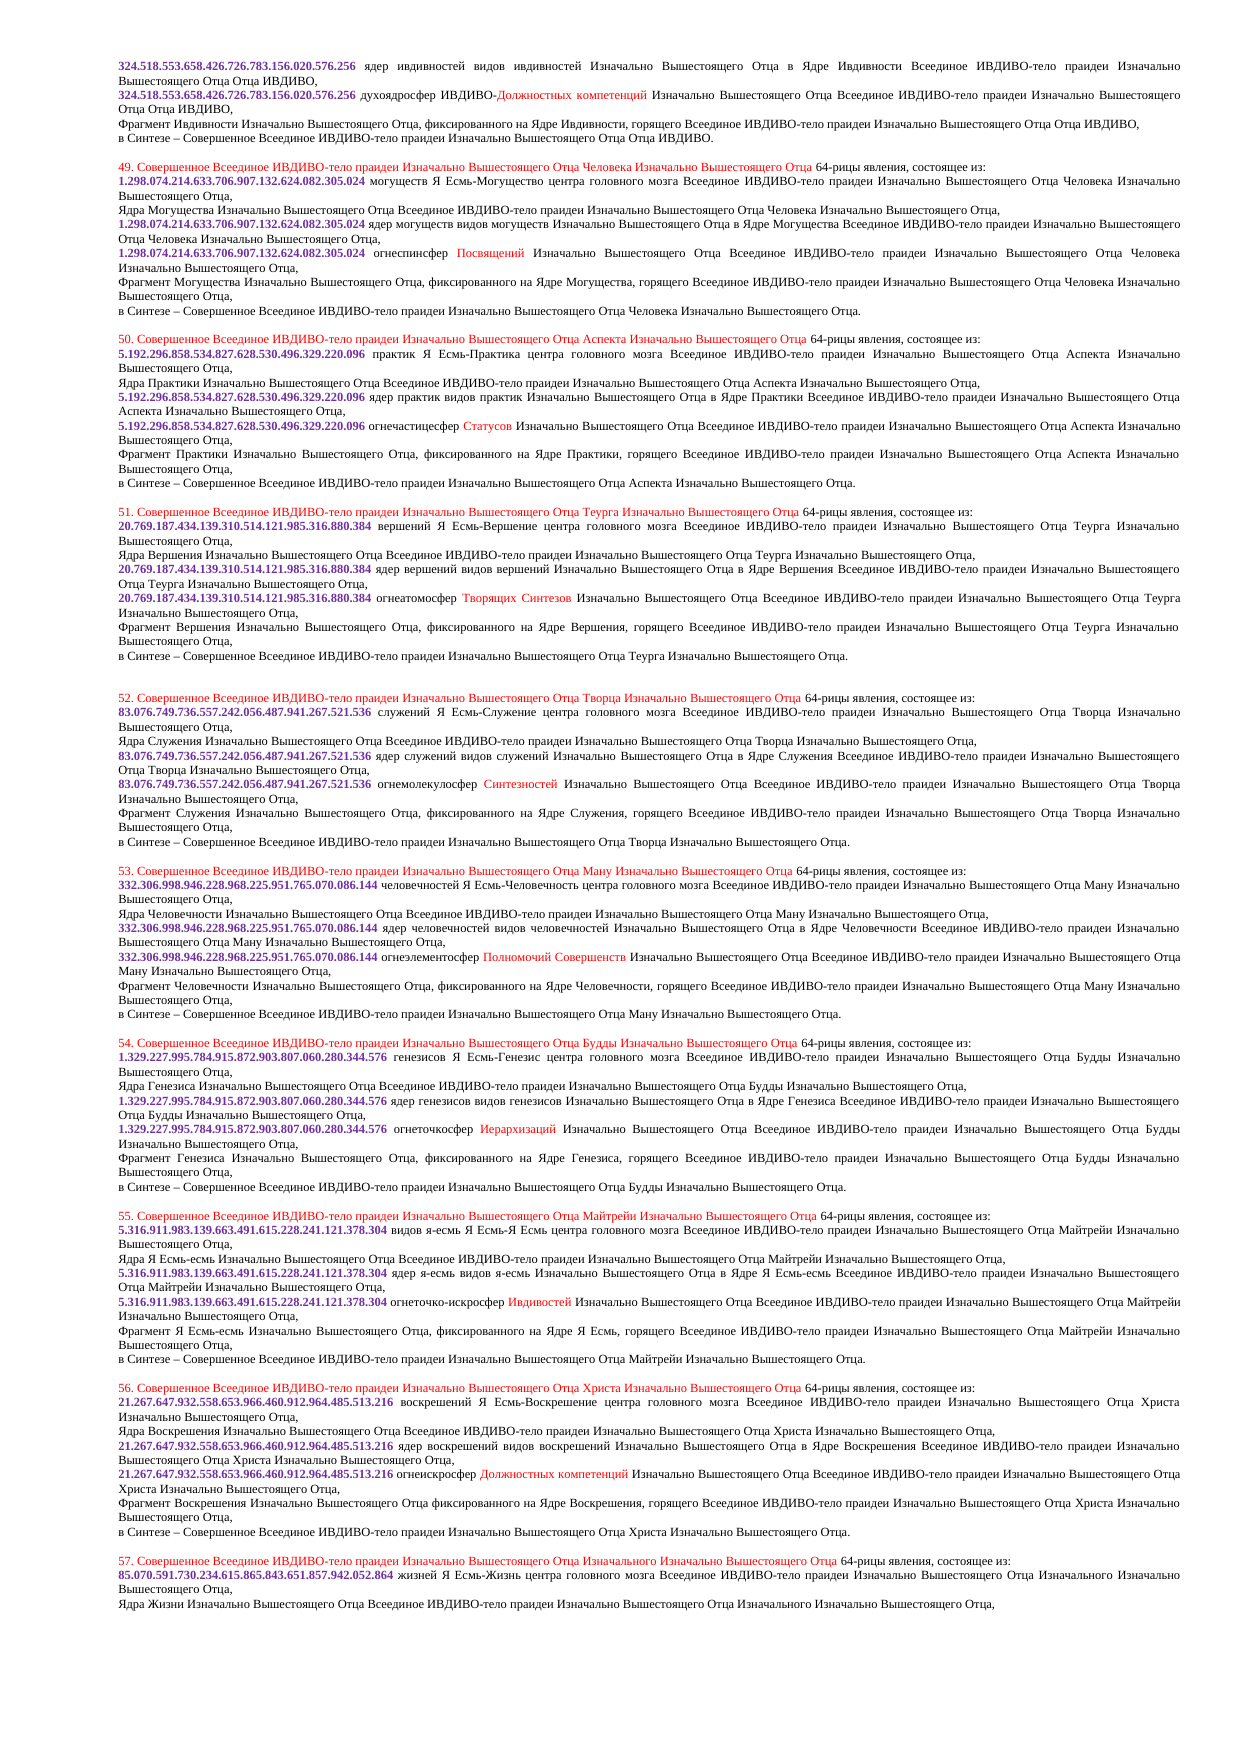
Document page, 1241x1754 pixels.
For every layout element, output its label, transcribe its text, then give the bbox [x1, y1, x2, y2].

text в Синтезе – Совершенное Всеединое ИВДИВО-тело праидеи Изначально Вышестоящего Отца Христа Изначально Вышестоящего Отца. [118, 1524, 1181, 1539]
text Ядра Воскрешения Изначально Вышестоящего Отца Всеединое ИВДИВО-тело праидеи Изначально Вышестоящего Отца Христа Изначально Вышестоящего Отца, [118, 1424, 1181, 1438]
text 21.267.647.932.558.653.966.460.912.964.485.513.216 огнеискросфер Должностных компетенций Изначально Вышестоящего Отца Всеединое ИВДИВО-тело праидеи Изначально Вышестоящего Отца Христа Изначально Вышестоящего Отца, [118, 1467, 1181, 1496]
text 5.192.296.858.534.827.628.530.496.329.220.096 огнечастицесфер Статусов Изначально Вышестоящего Отца Всеединое ИВДИВО-тело праидеи Изначально Вышестоящего Отца Аспекта Изначально Вышестоящего Отца, [118, 418, 1181, 447]
text 83.076.749.736.557.242.056.487.941.267.521.536 служений Я Есмь-Служение центра головного мозга Всеединое ИВДИВО-тело праидеи Изначально Вышестоящего Отца Творца Изначально Вышестоящего Отца, [118, 705, 1181, 734]
text 50. Совершенное Всеединое ИВДИВО-тело праидеи Изначально Вышестоящего Отца Аспекта Изначально Вышестоящего Отца 64-рицы явления, состоящее из: [118, 332, 1181, 347]
text 83.076.749.736.557.242.056.487.941.267.521.536 ядер служений видов служений Изначально Вышестоящего Отца в Ядре Служения Всеединое ИВДИВО-тело праидеи Изначально Вышестоящего Отца Творца Изначально Вышестоящего Отца, [118, 748, 1181, 777]
text Фрагмент Я Есмь-есмь Изначально Вышестоящего Отца, фиксированного на Ядре Я Есмь, горящего Всеединое ИВДИВО-тело праидеи Изначально Вышестоящего Отца Майтрейи Изначально Вышестоящего Отца, [118, 1323, 1181, 1352]
text 332.306.998.946.228.968.225.951.765.070.086.144 ядер человечностей видов человечностей Изначально Вышестоящего Отца в Ядре Человечности Всеединое ИВДИВО-тело праидеи Изначально Вышестоящего Отца Ману Изначально Вышестоящего Отца, [118, 921, 1181, 949]
text 5.192.296.858.534.827.628.530.496.329.220.096 практик Я Есмь-Практика центра головного мозга Всеединое ИВДИВО-тело праидеи Изначально Вышестоящего Отца Аспекта Изначально Вышестоящего Отца, [118, 347, 1181, 375]
text 20.769.187.434.139.310.514.121.985.316.880.384 вершений Я Есмь-Вершение центра головного мозга Всеединое ИВДИВО-тело праидеи Изначально Вышестоящего Отца Теурга Изначально Вышестоящего Отца, [118, 519, 1181, 548]
text Ядра Могущества Изначально Вышестоящего Отца Всеединое ИВДИВО-тело праидеи Изначально Вышестоящего Отца Человека Изначально Вышестоящего Отца, [118, 203, 1181, 217]
text в Синтезе – Совершенное Всеединое ИВДИВО-тело праидеи Изначально Вышестоящего Отца Теурга Изначально Вышестоящего Отца. [118, 648, 1181, 663]
text Ядра Вершения Изначально Вышестоящего Отца Всеединое ИВДИВО-тело праидеи Изначально Вышестоящего Отца Теурга Изначально Вышестоящего Отца, [118, 548, 1181, 562]
text Фрагмент Служения Изначально Вышестоящего Отца, фиксированного на Ядре Служения, горящего Всеединое ИВДИВО-тело праидеи Изначально Вышестоящего Отца Творца Изначально Вышестоящего Отца, [118, 806, 1181, 834]
text в Синтезе – Совершенное Всеединое ИВДИВО-тело праидеи Изначально Вышестоящего Отца Аспекта Изначально Вышестоящего Отца. [118, 476, 1181, 490]
text Фрагмент Практики Изначально Вышестоящего Отца, фиксированного на Ядре Практики, горящего Всеединое ИВДИВО-тело праидеи Изначально Вышестоящего Отца Аспекта Изначально Вышестоящего Отца, [118, 447, 1181, 476]
text 332.306.998.946.228.968.225.951.765.070.086.144 человечностей Я Есмь-Человечность центра головного мозга Всеединое ИВДИВО-тело праидеи Изначально Вышестоящего Отца Ману Изначально Вышестоящего Отца, [118, 878, 1181, 906]
text Ядра Я Есмь-есмь Изначально Вышестоящего Отца Всеединое ИВДИВО-тело праидеи Изначально Вышестоящего Отца Майтрейи Изначально Вышестоящего Отца, [118, 1251, 1181, 1266]
text 5.316.911.983.139.663.491.615.228.241.121.378.304 видов я-есмь Я Есмь-Я Есмь центра головного мозга Всеединое ИВДИВО-тело праидеи Изначально Вышестоящего Отца Майтрейи Изначально Вышестоящего Отца, [118, 1223, 1181, 1251]
text в Синтезе – Совершенное Всеединое ИВДИВО-тело праидеи Изначально Вышестоящего Отца Отца ИВДИВО. [118, 131, 1181, 145]
text Фрагмент Вершения Изначально Вышестоящего Отца, фиксированного на Ядре Вершения, горящего Всеединое ИВДИВО-тело праидеи Изначально Вышестоящего Отца Теурга Изначально Вышестоящего Отца, [118, 620, 1181, 648]
text 324.518.553.658.426.726.783.156.020.576.256 духоядросфер ИВДИВО-Должностных компетенций Изначально Вышестоящего Отца Всеединое ИВДИВО-тело праидеи Изначально Вышестоящего Отца Отца ИВДИВО, [118, 88, 1181, 117]
text 83.076.749.736.557.242.056.487.941.267.521.536 огнемолекулосфер Синтезностей Изначально Вышестоящего Отца Всеединое ИВДИВО-тело праидеи Изначально Вышестоящего Отца Творца Изначально Вышестоящего Отца, [118, 777, 1181, 806]
text Фрагмент Человечности Изначально Вышестоящего Отца, фиксированного на Ядре Человечности, горящего Всеединое ИВДИВО-тело праидеи Изначально Вышестоящего Отца Ману Изначально Вышестоящего Отца, [118, 978, 1181, 1007]
text 1.329.227.995.784.915.872.903.807.060.280.344.576 ядер генезисов видов генезисов Изначально Вышестоящего Отца в Ядре Генезиса Всеединое ИВДИВО-тело праидеи Изначально Вышестоящего Отца Будды Изначально Вышестоящего Отца, [118, 1093, 1181, 1122]
text 20.769.187.434.139.310.514.121.985.316.880.384 ядер вершений видов вершений Изначально Вышестоящего Отца в Ядре Вершения Всеединое ИВДИВО-тело праидеи Изначально Вышестоящего Отца Теурга Изначально Вышестоящего Отца, [118, 562, 1181, 591]
text 5.316.911.983.139.663.491.615.228.241.121.378.304 ядер я-есмь видов я-есмь Изначально Вышестоящего Отца в Ядре Я Есмь-есмь Всеединое ИВДИВО-тело праидеи Изначально Вышестоящего Отца Майтрейи Изначально Вышестоящего Отца, [118, 1266, 1181, 1294]
text 1.329.227.995.784.915.872.903.807.060.280.344.576 генезисов Я Есмь-Генезис центра головного мозга Всеединое ИВДИВО-тело праидеи Изначально Вышестоящего Отца Будды Изначально Вышестоящего Отца, [118, 1050, 1181, 1079]
text 1.329.227.995.784.915.872.903.807.060.280.344.576 огнеточкосфер Иерархизаций Изначально Вышестоящего Отца Всеединое ИВДИВО-тело праидеи Изначально Вышестоящего Отца Будды Изначально Вышестоящего Отца, [118, 1122, 1181, 1151]
text 53. Совершенное Всеединое ИВДИВО-тело праидеи Изначально Вышестоящего Отца Ману Изначально Вышестоящего Отца 64-рицы явления, состоящее из: [118, 863, 1181, 878]
text 1.298.074.214.633.706.907.132.624.082.305.024 огнеспинсфер Посвящений Изначально Вышестоящего Отца Всеединое ИВДИВО-тело праидеи Изначально Вышестоящего Отца Человека Изначально Вышестоящего Отца, [118, 246, 1181, 275]
text 51. Совершенное Всеединое ИВДИВО-тело праидеи Изначально Вышестоящего Отца Теурга Изначально Вышестоящего Отца 64-рицы явления, состоящее из: [118, 505, 1181, 519]
text 1.298.074.214.633.706.907.132.624.082.305.024 могуществ Я Есмь-Могущество центра головного мозга Всеединое ИВДИВО-тело праидеи Изначально Вышестоящего Отца Человека Изначально Вышестоящего Отца, [118, 174, 1181, 203]
text Ядра Практики Изначально Вышестоящего Отца Всеединое ИВДИВО-тело праидеи Изначально Вышестоящего Отца Аспекта Изначально Вышестоящего Отца, [118, 375, 1181, 390]
text в Синтезе – Совершенное Всеединое ИВДИВО-тело праидеи Изначально Вышестоящего Отца Человека Изначально Вышестоящего Отца. [118, 303, 1181, 318]
text 57. Совершенное Всеединое ИВДИВО-тело праидеи Изначально Вышестоящего Отца Изначального Изначально Вышестоящего Отца 64-рицы явления, состоящее из: [118, 1553, 1181, 1568]
text Фрагмент Воскрешения Изначально Вышестоящего Отца фиксированного на Ядре Воскрешения, горящего Всеединое ИВДИВО-тело праидеи Изначально Вышестоящего Отца Христа Изначально Вышестоящего Отца, [118, 1496, 1181, 1524]
text 5.192.296.858.534.827.628.530.496.329.220.096 ядер практик видов практик Изначально Вышестоящего Отца в Ядре Практики Всеединое ИВДИВО-тело праидеи Изначально Вышестоящего Отца Аспекта Изначально Вышестоящего Отца, [118, 390, 1181, 418]
text в Синтезе – Совершенное Всеединое ИВДИВО-тело праидеи Изначально Вышестоящего Отца Творца Изначально Вышестоящего Отца. [118, 834, 1181, 849]
text 1.298.074.214.633.706.907.132.624.082.305.024 ядер могуществ видов могуществ Изначально Вышестоящего Отца в Ядре Могущества Всеединое ИВДИВО-тело праидеи Изначально Вышестоящего Отца Человека Изначально Вышестоящего Отца, [118, 217, 1181, 246]
text Ядра Человечности Изначально Вышестоящего Отца Всеединое ИВДИВО-тело праидеи Изначально Вышестоящего Отца Ману Изначально Вышестоящего Отца, [118, 906, 1181, 921]
text 324.518.553.658.426.726.783.156.020.576.256 ядер ивдивностей видов ивдивностей Изначально Вышестоящего Отца в Ядре Ивдивности Всеединое ИВДИВО-тело праидеи Изначально Вышестоящего Отца Отца ИВДИВО, [118, 59, 1181, 88]
text в Синтезе – Совершенное Всеединое ИВДИВО-тело праидеи Изначально Вышестоящего Отца Будды Изначально Вышестоящего Отца. [118, 1179, 1181, 1194]
text Фрагмент Могущества Изначально Вышестоящего Отца, фиксированного на Ядре Могущества, горящего Всеединое ИВДИВО-тело праидеи Изначально Вышестоящего Отца Человека Изначально Вышестоящего Отца, [118, 275, 1181, 303]
text 54. Совершенное Всеединое ИВДИВО-тело праидеи Изначально Вышестоящего Отца Будды Изначально Вышестоящего Отца 64-рицы явления, состоящее из: [118, 1036, 1181, 1050]
text 56. Совершенное Всеединое ИВДИВО-тело праидеи Изначально Вышестоящего Отца Христа Изначально Вышестоящего Отца 64-рицы явления, состоящее из: [118, 1381, 1181, 1395]
text 85.070.591.730.234.615.865.843.651.857.942.052.864 жизней Я Есмь-Жизнь центра головного мозга Всеединое ИВДИВО-тело праидеи Изначально Вышестоящего Отца Изначального Изначально Вышестоящего Отца, [118, 1568, 1181, 1596]
text в Синтезе – Совершенное Всеединое ИВДИВО-тело праидеи Изначально Вышестоящего Отца Майтрейи Изначально Вышестоящего Отца. [118, 1352, 1181, 1366]
text Ядра Жизни Изначально Вышестоящего Отца Всеединое ИВДИВО-тело праидеи Изначально Вышестоящего Отца Изначального Изначально Вышестоящего Отца, [118, 1596, 1181, 1611]
text 52. Совершенное Всеединое ИВДИВО-тело праидеи Изначально Вышестоящего Отца Творца Изначально Вышестоящего Отца 64-рицы явления, состоящее из: [118, 691, 1181, 705]
text 21.267.647.932.558.653.966.460.912.964.485.513.216 воскрешений Я Есмь-Воскрешение центра головного мозга Всеединое ИВДИВО-тело праидеи Изначально Вышестоящего Отца Христа Изначально Вышестоящего Отца, [118, 1395, 1181, 1424]
text Фрагмент Генезиса Изначально Вышестоящего Отца, фиксированного на Ядре Генезиса, горящего Всеединое ИВДИВО-тело праидеи Изначально Вышестоящего Отца Будды Изначально Вышестоящего Отца, [118, 1151, 1181, 1179]
text 21.267.647.932.558.653.966.460.912.964.485.513.216 ядер воскрешений видов воскрешений Изначально Вышестоящего Отца в Ядре Воскрешения Всеединое ИВДИВО-тело праидеи Изначально Вышестоящего Отца Христа Изначально Вышестоящего Отца, [118, 1438, 1181, 1467]
text 55. Совершенное Всеединое ИВДИВО-тело праидеи Изначально Вышестоящего Отца Майтрейи Изначально Вышестоящего Отца 64-рицы явления, состоящее из: [118, 1208, 1181, 1223]
text Фрагмент Ивдивности Изначально Вышестоящего Отца, фиксированного на Ядре Ивдивности, горящего Всеединое ИВДИВО-тело праидеи Изначально Вышестоящего Отца Отца ИВДИВО, [118, 117, 1181, 131]
text 20.769.187.434.139.310.514.121.985.316.880.384 огнеатомосфер Творящих Синтезов Изначально Вышестоящего Отца Всеединое ИВДИВО-тело праидеи Изначально Вышестоящего Отца Теурга Изначально Вышестоящего Отца, [118, 591, 1181, 620]
text Ядра Служения Изначально Вышестоящего Отца Всеединое ИВДИВО-тело праидеи Изначально Вышестоящего Отца Творца Изначально Вышестоящего Отца, [118, 734, 1181, 748]
text 49. Совершенное Всеединое ИВДИВО-тело праидеи Изначально Вышестоящего Отца Человека Изначально Вышестоящего Отца 64-рицы явления, состоящее из: [118, 160, 1181, 174]
text в Синтезе – Совершенное Всеединое ИВДИВО-тело праидеи Изначально Вышестоящего Отца Ману Изначально Вышестоящего Отца. [118, 1007, 1181, 1021]
text 5.316.911.983.139.663.491.615.228.241.121.378.304 огнеточко-искросфер Ивдивостей Изначально Вышестоящего Отца Всеединое ИВДИВО-тело праидеи Изначально Вышестоящего Отца Майтрейи Изначально Вышестоящего Отца, [118, 1294, 1181, 1323]
text 332.306.998.946.228.968.225.951.765.070.086.144 огнеэлементосфер Полномочий Совершенств Изначально Вышестоящего Отца Всеединое ИВДИВО-тело праидеи Изначально Вышестоящего Отца Ману Изначально Вышестоящего Отца, [118, 949, 1181, 978]
text Ядра Генезиса Изначально Вышестоящего Отца Всеединое ИВДИВО-тело праидеи Изначально Вышестоящего Отца Будды Изначально Вышестоящего Отца, [118, 1079, 1181, 1093]
